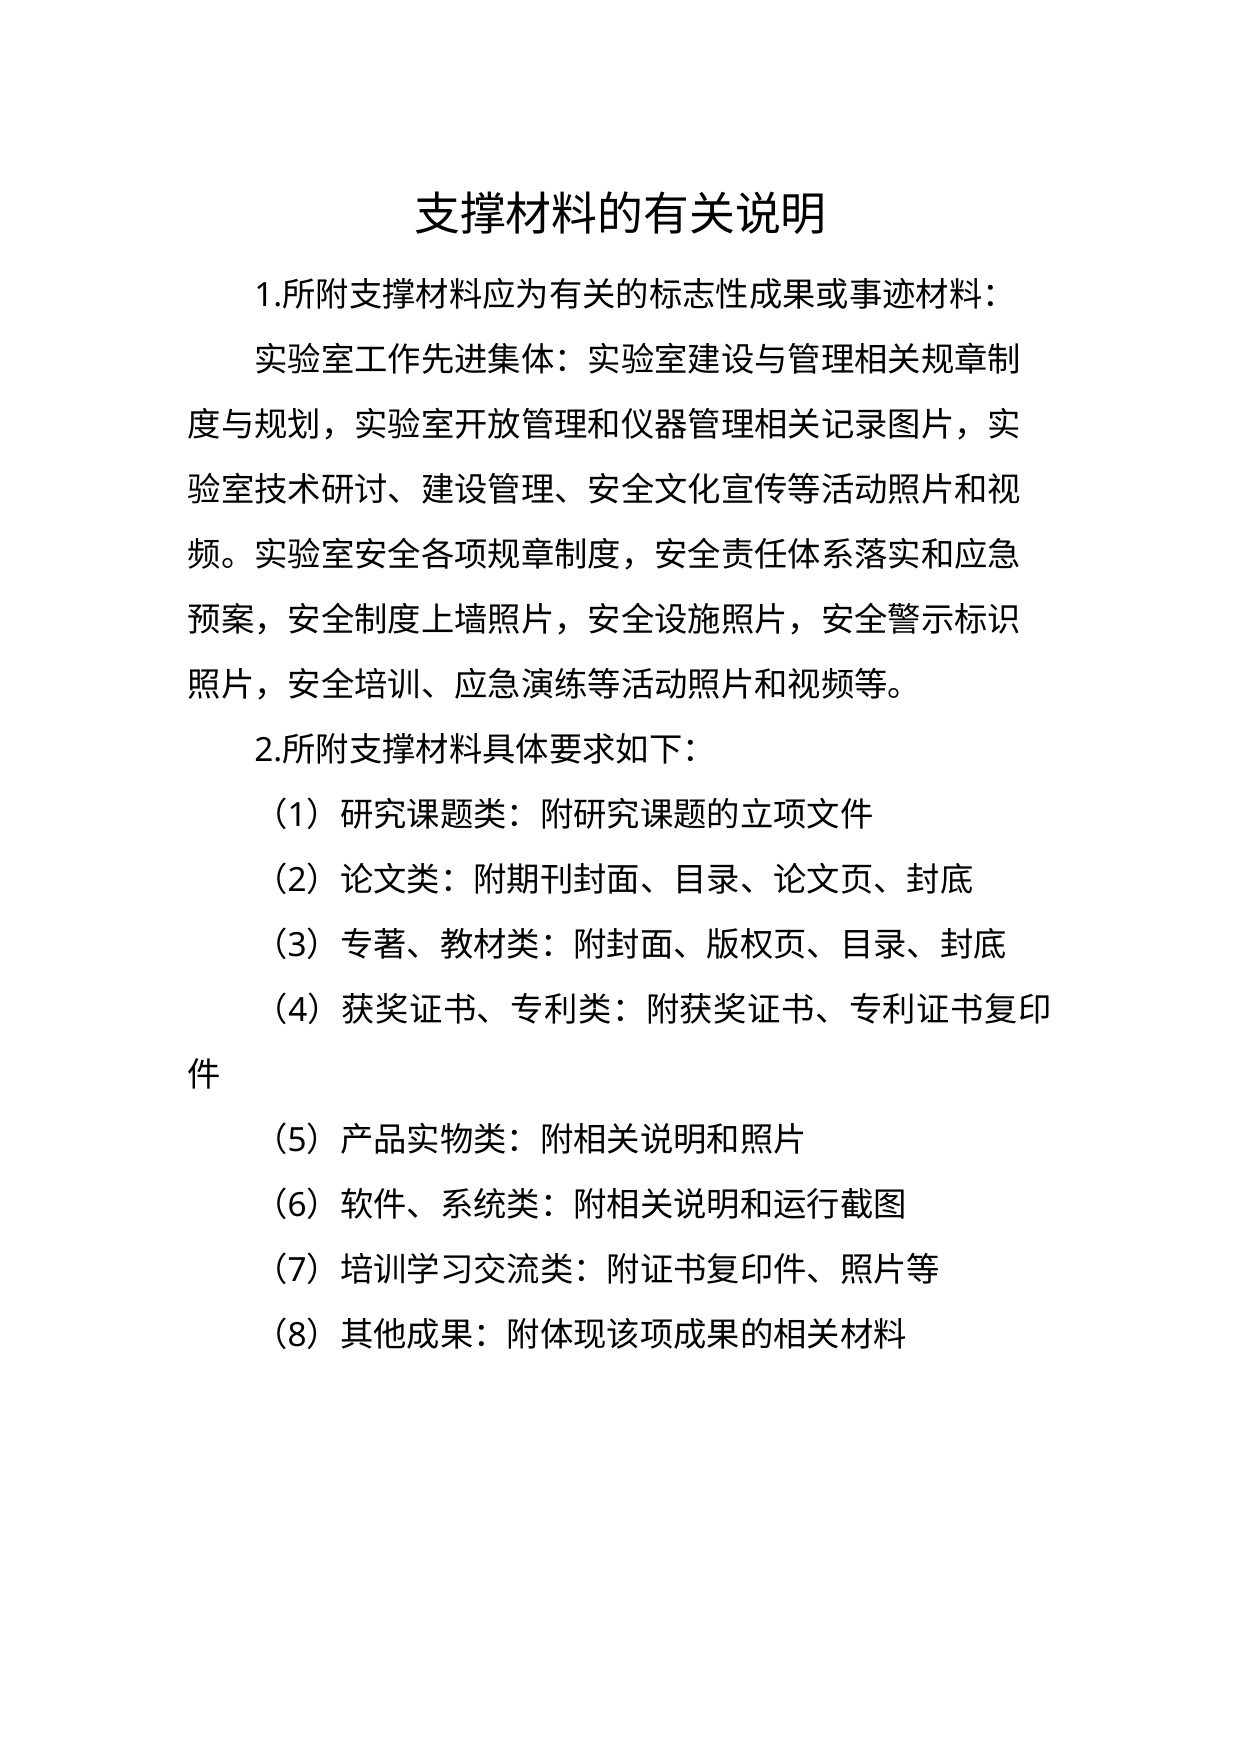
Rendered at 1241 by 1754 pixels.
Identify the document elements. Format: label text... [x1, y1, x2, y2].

text （6）软件、系统类：附相关说明和运行截图 [187, 1169, 1053, 1234]
text （8）其他成果：附体现该项成果的相关材料 [187, 1299, 1053, 1364]
text （1）研究课题类：附研究课题的立项文件 [187, 779, 1053, 844]
text （4）获奖证书、专利类：附获奖证书、专利证书复印件 [187, 974, 1053, 1104]
text （7）培训学习交流类：附证书复印件、照片等 [187, 1234, 1053, 1299]
text 支撑材料的有关说明 [187, 162, 1053, 259]
text 1.所附支撑材料应为有关的标志性成果或事迹材料： [187, 259, 1053, 324]
text （2）论文类：附期刊封面、目录、论文页、封底 [187, 844, 1053, 909]
text （3）专著、教材类：附封面、版权页、目录、封底 [187, 909, 1053, 974]
list 实验室工作先进集体：实验室建设与管理相关规章制度与规划，实验室开放管理和仪器管理相关记录图片，实验室技术研讨、建设管理、安全文化宣传等活动照片和视频。实验室安全各项规章制度，安全责任体系落实和应急预案，安全制度上墙照片，安全设施照片，安全警示标识照片，安全培训、应急演练等活动照片和视频等。 [187, 324, 1053, 714]
text 2.所附支撑材料具体要求如下： [187, 714, 1053, 779]
text （5）产品实物类：附相关说明和照片 [187, 1104, 1053, 1169]
